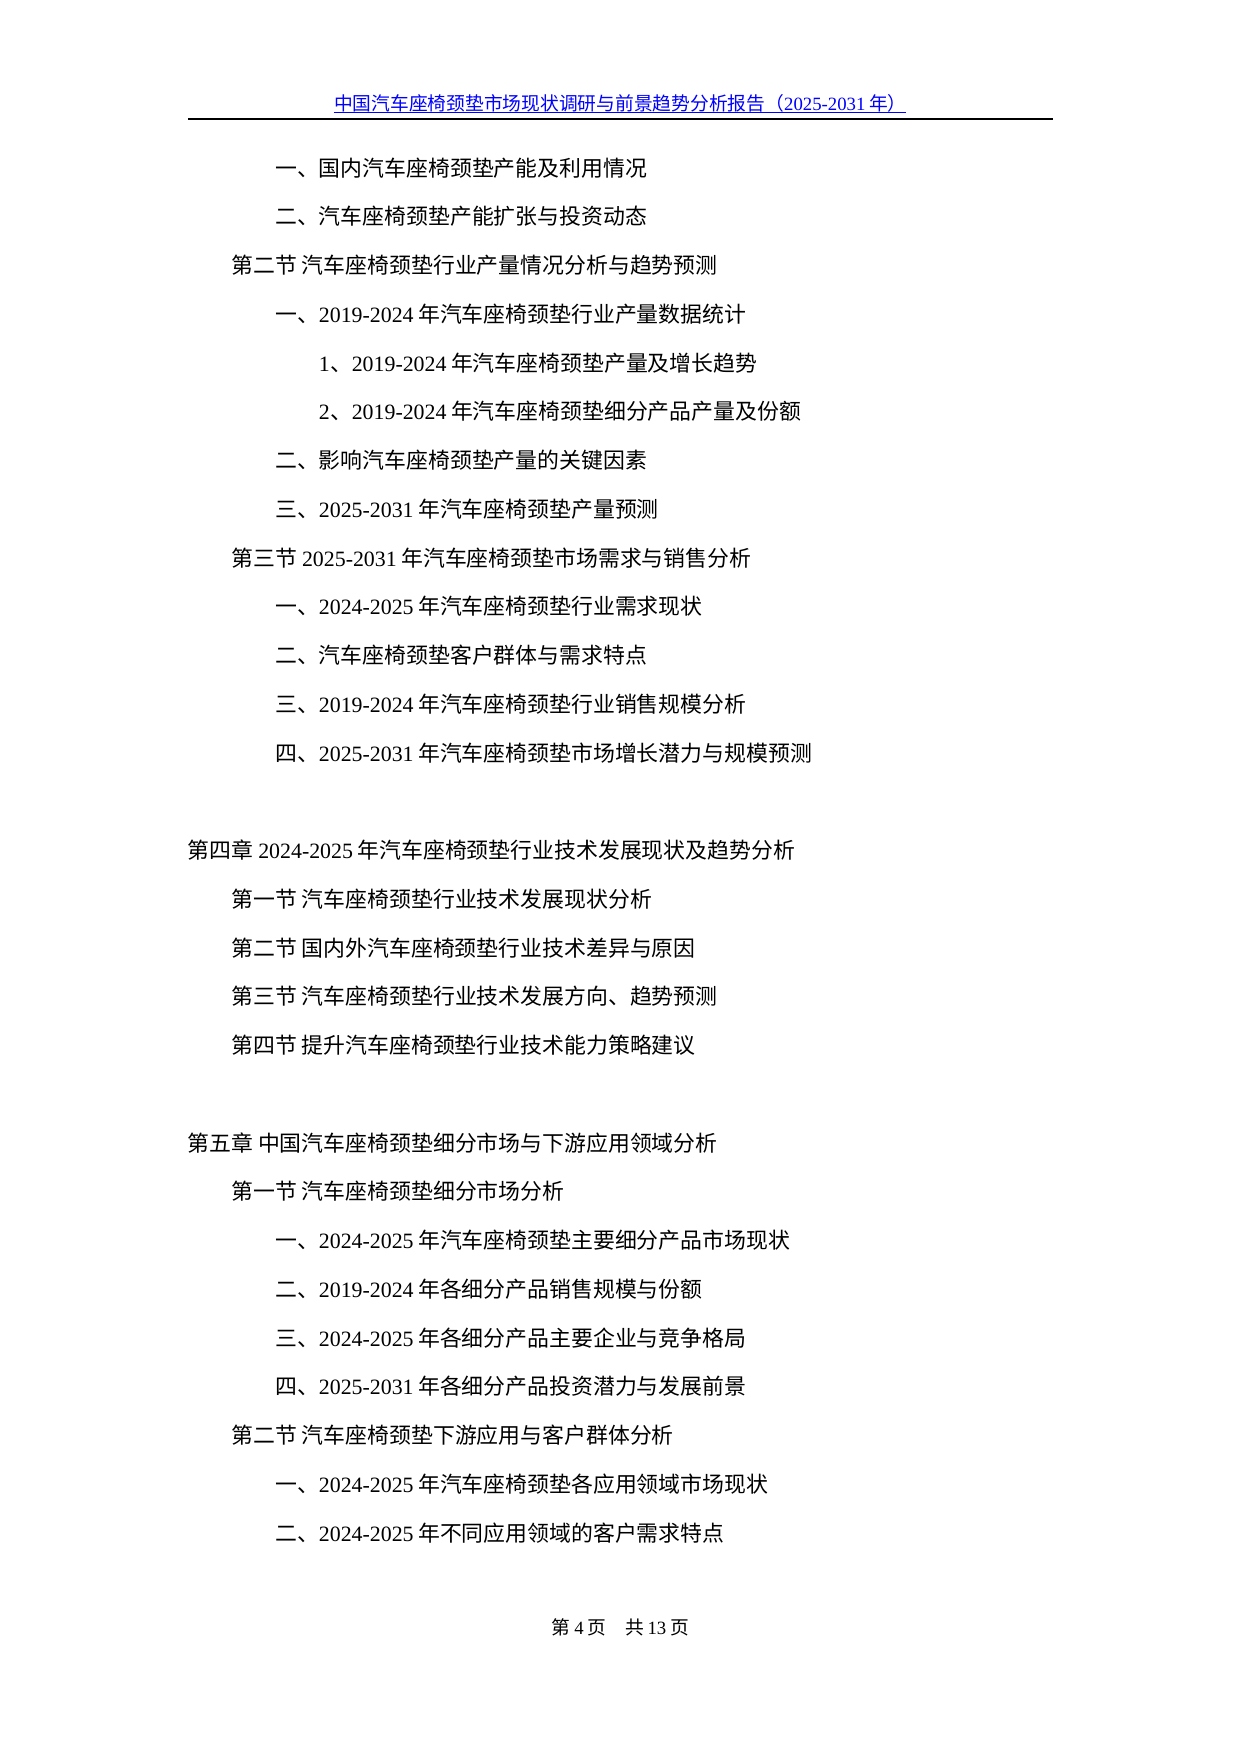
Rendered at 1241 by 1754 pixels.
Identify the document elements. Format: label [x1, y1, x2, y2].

text [187, 150, 1053, 1548]
